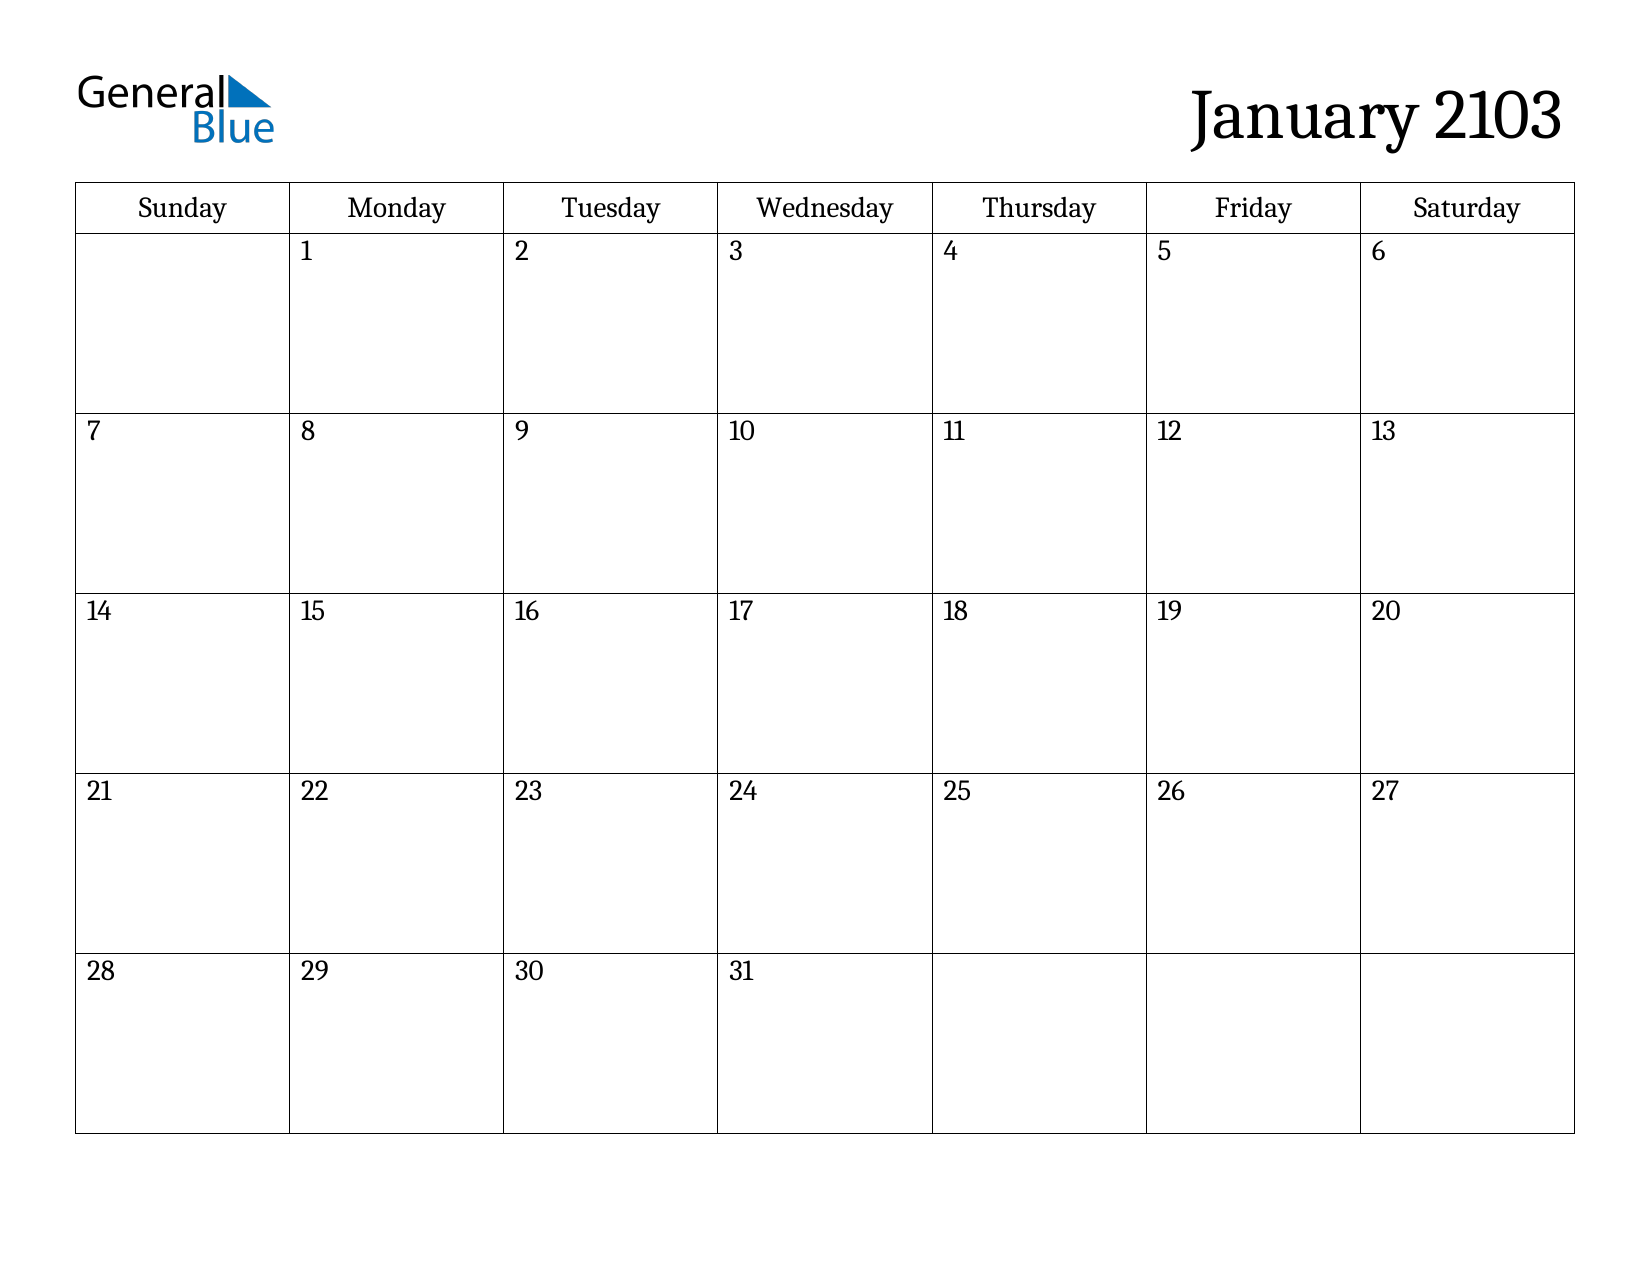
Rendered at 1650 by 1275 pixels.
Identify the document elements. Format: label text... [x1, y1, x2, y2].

table_cell [504, 267, 717, 413]
table_cell [1147, 627, 1360, 773]
table_cell 9 [504, 414, 717, 447]
table_cell 24 [718, 774, 932, 807]
table_cell [933, 627, 1146, 773]
table_cell 30 [504, 954, 717, 987]
table_cell [1147, 954, 1360, 987]
table_cell [1361, 267, 1574, 413]
table_cell [718, 988, 932, 1133]
table_cell [290, 808, 503, 953]
table_cell 27 [1361, 774, 1574, 807]
table_cell 18 [933, 594, 1146, 627]
table_cell 13 [1361, 414, 1574, 447]
table_cell [933, 267, 1146, 413]
table_cell [1147, 267, 1360, 413]
table_cell [1361, 988, 1574, 1133]
table_cell 14 [76, 594, 289, 627]
table_cell 4 [933, 234, 1146, 267]
table_cell [290, 988, 503, 1133]
table_cell [504, 988, 717, 1133]
table_cell Sunday [76, 183, 289, 233]
table_cell [290, 448, 503, 593]
table_cell [933, 954, 1146, 987]
table_cell [76, 808, 289, 953]
table_cell 29 [290, 954, 503, 987]
table_cell 15 [290, 594, 503, 627]
table_cell [1361, 627, 1574, 773]
table_cell [1361, 954, 1574, 987]
table_cell 31 [718, 954, 932, 987]
table_cell [1361, 808, 1574, 953]
table_header January 2103 [504, 75, 1574, 182]
table_cell [504, 808, 717, 953]
table_header [76, 75, 503, 182]
table_cell 25 [933, 774, 1146, 807]
table_cell 23 [504, 774, 717, 807]
table_cell 26 [1147, 774, 1360, 807]
table_cell [504, 448, 717, 593]
table_cell [933, 808, 1146, 953]
table_cell 2 [504, 234, 717, 267]
table_cell [504, 627, 717, 773]
table_cell 12 [1147, 414, 1360, 447]
table_cell 11 [933, 414, 1146, 447]
table_cell 22 [290, 774, 503, 807]
table_cell [76, 448, 289, 593]
table_cell [76, 267, 289, 413]
table_cell Friday [1147, 183, 1360, 233]
table_cell Monday [290, 183, 503, 233]
table_cell 21 [76, 774, 289, 807]
table_cell 5 [1147, 234, 1360, 267]
table_cell Wednesday [718, 183, 932, 233]
table_cell 8 [290, 414, 503, 447]
table_cell [718, 627, 932, 773]
table_cell 10 [718, 414, 932, 447]
table_cell 6 [1361, 234, 1574, 267]
table_cell [76, 627, 289, 773]
table_cell [76, 234, 289, 267]
table_cell 28 [76, 954, 289, 987]
table_cell 7 [76, 414, 289, 447]
table_cell [290, 267, 503, 413]
table_cell 17 [718, 594, 932, 627]
table_cell [1147, 448, 1360, 593]
table_cell [718, 448, 932, 593]
table_cell 1 [290, 234, 503, 267]
table_cell [718, 808, 932, 953]
table_cell [290, 627, 503, 773]
table_cell 20 [1361, 594, 1574, 627]
table_cell [1361, 448, 1574, 593]
table_cell Saturday [1361, 183, 1574, 233]
table_cell Tuesday [504, 183, 717, 233]
table_cell 16 [504, 594, 717, 627]
table_cell [1147, 988, 1360, 1133]
table_cell [1147, 808, 1360, 953]
table_cell [933, 448, 1146, 593]
table_cell [718, 267, 932, 413]
table_cell [933, 988, 1146, 1133]
table_cell Thursday [933, 183, 1146, 233]
table_cell [76, 988, 289, 1133]
table_cell 3 [718, 234, 932, 267]
picture [78, 75, 274, 143]
table_cell 19 [1147, 594, 1360, 627]
